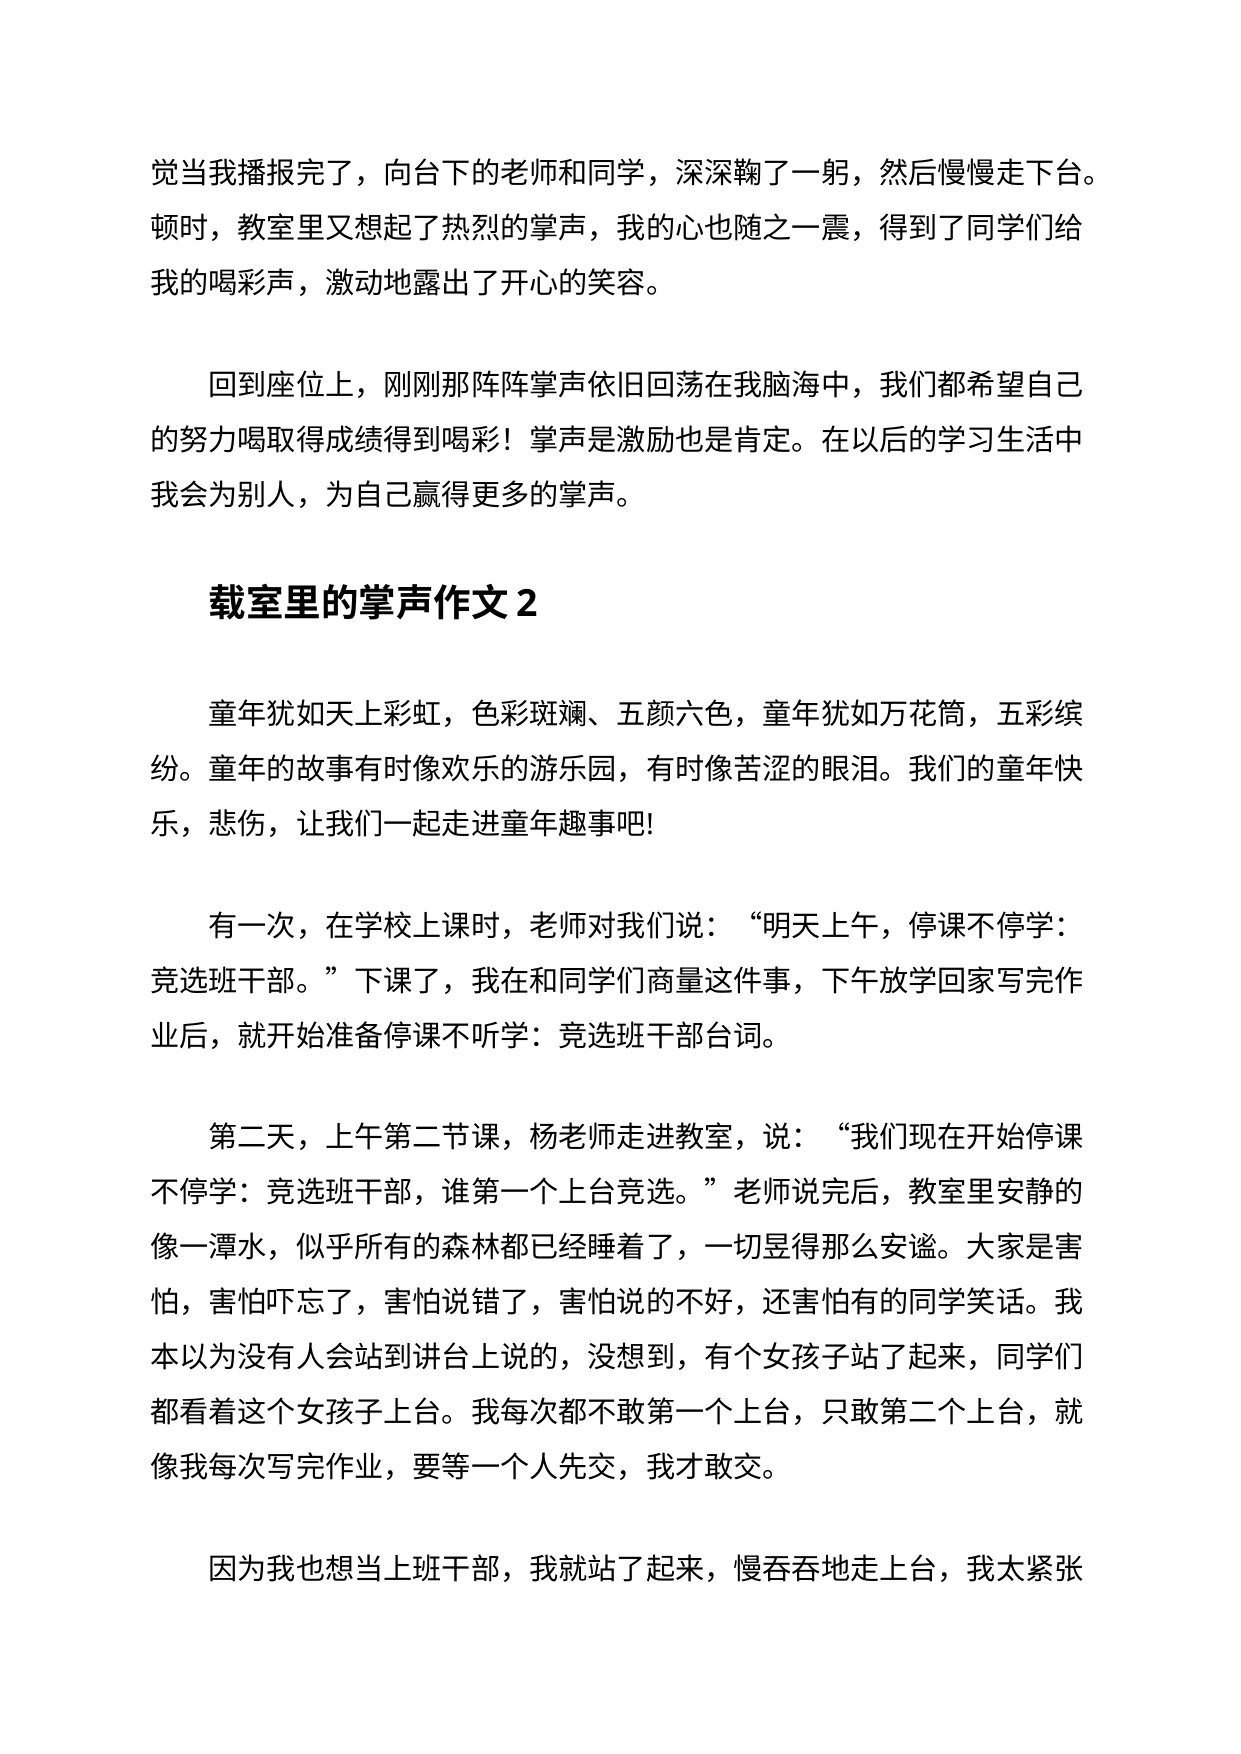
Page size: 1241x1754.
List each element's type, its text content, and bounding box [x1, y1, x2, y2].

text 第二天，上午第二节课，杨老师走进教室，说：“我们现在开始停课不停学：竞选班干部，谁第一个上台竞选。”老师说完后，教室里安静的像一潭水，似乎所有的森林都已经睡着了，一切昱得那么安谧。大家是害怕，害怕吓忘了，害怕说错了，害怕说的不好，还害怕有的同学笑话。我本以为没有人会站到讲台上说的，没想到，有个女孩子站了起来，同学们都看着这个女孩子上台。我每次都不敢第一个上台，只敢第二个上台，就像我每次写完作业，要等一个人先交，我才敢交。 [150, 1114, 1090, 1486]
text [150, 1545, 1090, 1587]
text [150, 150, 1090, 302]
text 回到座位上，刚刚那阵阵掌声依旧回荡在我脑海中，我们都希望自己的努力喝取得成绩得到喝彩！掌声是激励也是肯定。在以后的学习生活中我会为别人，为自己赢得更多的掌声。 [150, 362, 1090, 514]
text 童年犹如天上彩虹，色彩斑斓、五颜六色，童年犹如万花筒，五彩缤纷。童年的故事有时像欢乐的游乐园，有时像苦涩的眼泪。我们的童年快乐，悲伤，让我们一起走进童年趣事吧! [150, 691, 1090, 843]
text 载室里的掌声作文2 [150, 573, 1090, 628]
text 有一次，在学校上课时，老师对我们说：“明天上午，停课不停学：竞选班干部。”下课了，我在和同学们商量这件事，下午放学回家写完作业后，就开始准备停课不听学：竞选班干部台词。 [150, 902, 1090, 1054]
